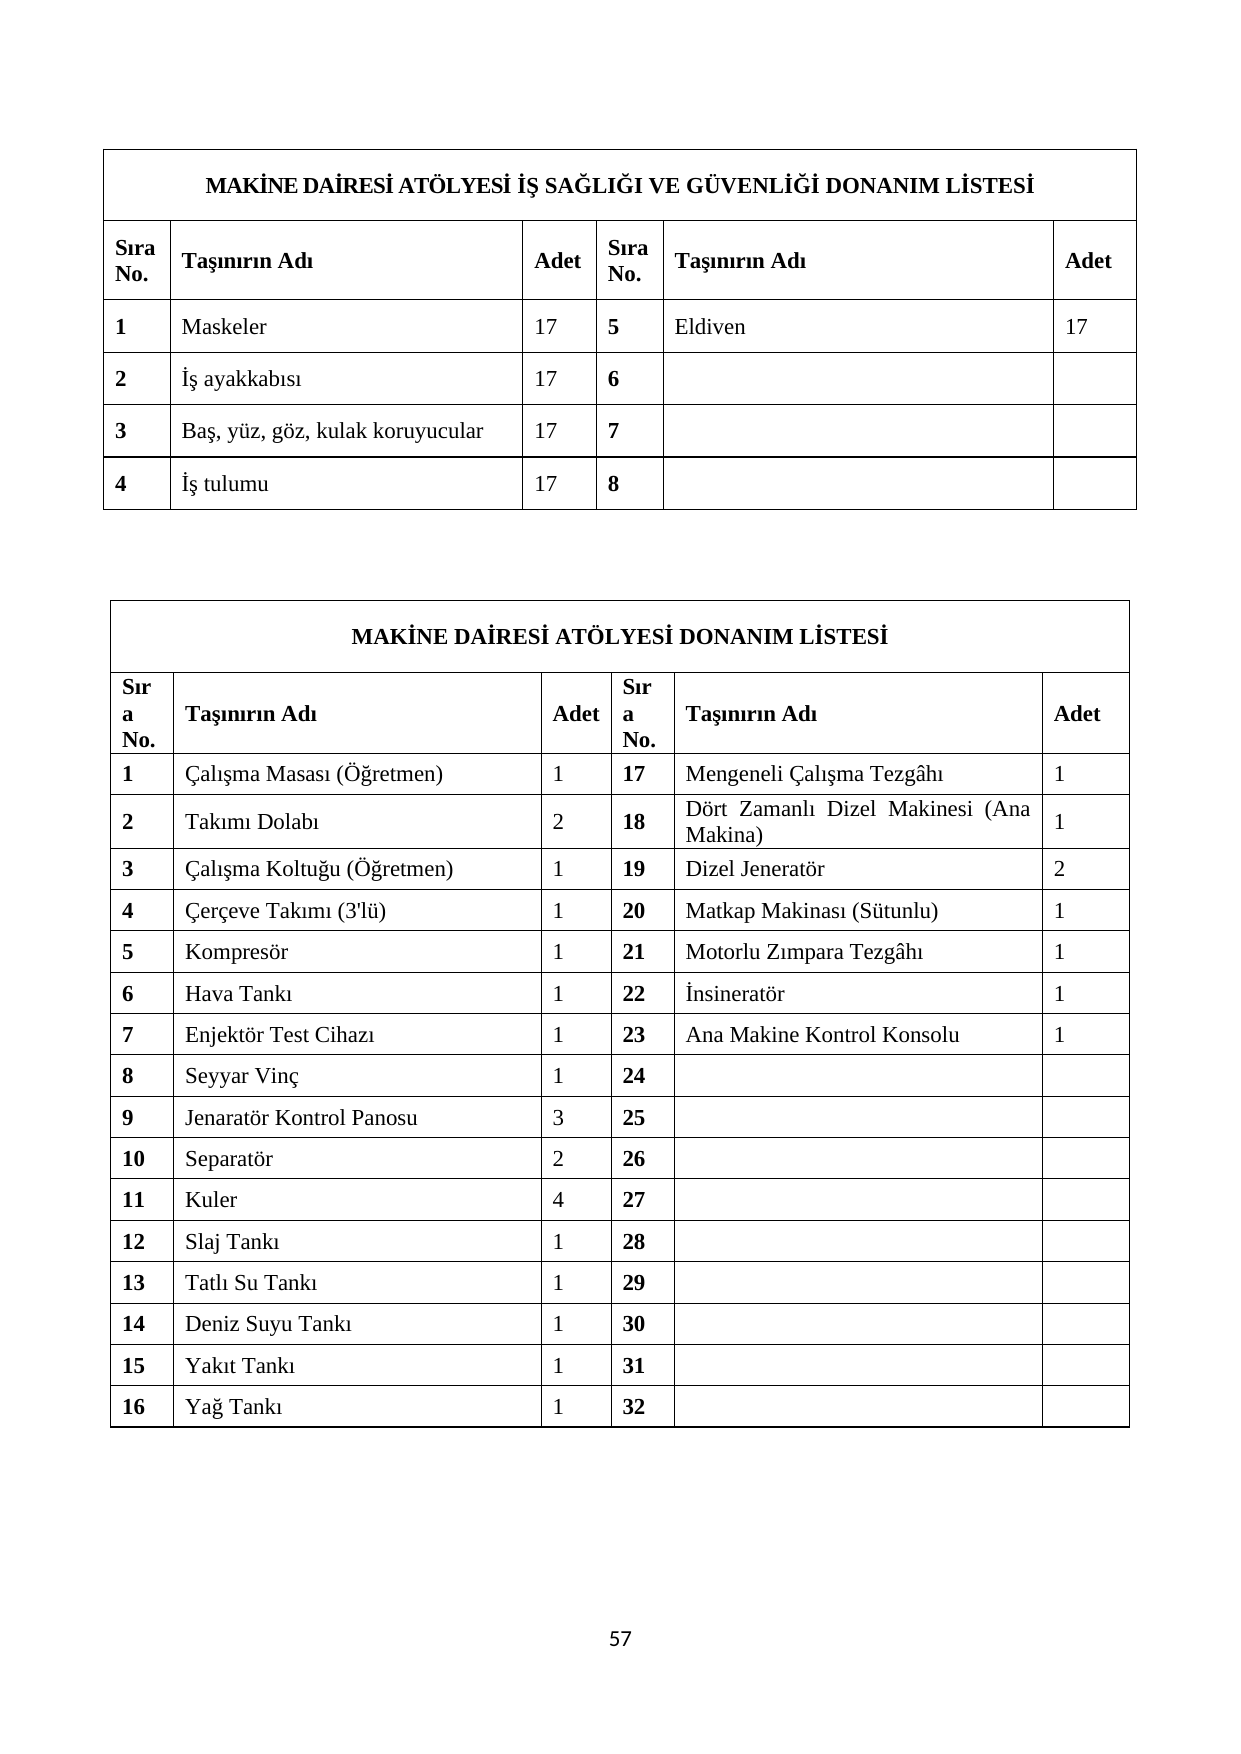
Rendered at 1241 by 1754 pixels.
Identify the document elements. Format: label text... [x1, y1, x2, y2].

table_cell [1054, 353, 1136, 404]
table_cell [675, 1055, 1042, 1096]
table_cell Taşınırın Adı [171, 221, 522, 299]
table_cell 32 [612, 1386, 674, 1426]
table_cell 17 [523, 300, 596, 352]
table_cell Çerçeve Takımı (3'lü) [174, 890, 541, 930]
table_cell [1043, 1304, 1129, 1344]
table_cell 18 [612, 795, 674, 847]
table_cell Çalışma Masası (Öğretmen) [174, 754, 541, 794]
table_cell 30 [612, 1304, 674, 1344]
table_cell 2 [104, 353, 170, 404]
table_cell [1043, 1055, 1129, 1096]
table_cell [664, 458, 1053, 509]
table_cell Taşınırın Adı [174, 673, 541, 752]
table_cell 23 [612, 1014, 674, 1054]
table_cell Adet [1054, 221, 1136, 299]
table_cell [675, 1097, 1042, 1137]
table_cell Matkap Makinası (Sütunlu) [675, 890, 1042, 930]
table_cell [675, 1221, 1042, 1261]
table_cell 31 [612, 1345, 674, 1385]
table_cell İş ayakkabısı [171, 353, 522, 404]
table_cell 11 [111, 1179, 173, 1220]
table_cell 1 [1043, 754, 1129, 794]
table_cell 17 [523, 353, 596, 404]
table_cell İnsineratör [675, 973, 1042, 1013]
table_cell Separatör [174, 1138, 541, 1178]
table_cell 10 [111, 1138, 173, 1178]
table_cell 5 [597, 300, 663, 352]
table_cell Dizel Jeneratör [675, 849, 1042, 889]
table_cell Kompresör [174, 931, 541, 972]
table_cell 1 [104, 300, 170, 352]
table_cell 24 [612, 1055, 674, 1096]
table_cell 14 [111, 1304, 173, 1344]
table_cell 28 [612, 1221, 674, 1261]
table_cell Maskeler [171, 300, 522, 352]
table_cell 16 [111, 1386, 173, 1426]
table_cell Mengeneli Çalışma Tezgâhı [675, 754, 1042, 794]
table_cell Taşınırın Adı [664, 221, 1053, 299]
table_cell Yağ Tankı [174, 1386, 541, 1426]
table_cell 17 [523, 405, 596, 456]
table_cell Dört Zamanlı Dizel Makinesi (Ana Makina) [675, 795, 1042, 847]
table_cell Sıra No. [597, 221, 663, 299]
table_cell 4 [111, 890, 173, 930]
table_cell 29 [612, 1262, 674, 1302]
table_cell 3 [111, 849, 173, 889]
table_header MAKİNE DAİRESİ ATÖLYESİ İŞ SAĞLIĞI VE GÜVENLİĞİ DONANIM LİSTESİ [104, 150, 1136, 220]
table_cell Yakıt Tankı [174, 1345, 541, 1385]
table_cell Sıra No. [612, 673, 674, 752]
table_cell Seyyar Vinç [174, 1055, 541, 1096]
table_cell 1 [542, 849, 611, 889]
table_cell 17 [1054, 300, 1136, 352]
table_cell [1043, 1262, 1129, 1302]
table_cell 9 [111, 1097, 173, 1137]
table_cell [1043, 1386, 1129, 1426]
table_cell 5 [111, 931, 173, 972]
table_cell Takımı Dolabı [174, 795, 541, 847]
table_cell 1 [542, 890, 611, 930]
table_cell 27 [612, 1179, 674, 1220]
table_cell Adet [1043, 673, 1129, 752]
table_cell 17 [523, 458, 596, 509]
table_cell 2 [542, 1138, 611, 1178]
table_cell [1043, 1097, 1129, 1137]
table_cell 1 [542, 973, 611, 1013]
table_cell 20 [612, 890, 674, 930]
table_cell 4 [104, 458, 170, 509]
table_cell [675, 1179, 1042, 1220]
table_cell 7 [111, 1014, 173, 1054]
table_cell Motorlu Zımpara Tezgâhı [675, 931, 1042, 972]
table_cell 4 [542, 1179, 611, 1220]
table_cell Sıra No. [104, 221, 170, 299]
table_cell [1043, 1179, 1129, 1220]
table_cell 1 [1043, 1014, 1129, 1054]
table_cell [1043, 1138, 1129, 1178]
table_cell [675, 1345, 1042, 1385]
table_cell 6 [597, 353, 663, 404]
table_cell 8 [597, 458, 663, 509]
table_cell Taşınırın Adı [675, 673, 1042, 752]
table_cell 7 [597, 405, 663, 456]
table_cell 8 [111, 1055, 173, 1096]
table_cell 1 [542, 1386, 611, 1426]
table_cell [675, 1304, 1042, 1344]
table_cell 1 [1043, 795, 1129, 847]
table_cell 1 [1043, 890, 1129, 930]
table_cell 1 [542, 1304, 611, 1344]
table_cell Adet [542, 673, 611, 752]
table_cell İş tulumu [171, 458, 522, 509]
table_cell 17 [612, 754, 674, 794]
table_cell 25 [612, 1097, 674, 1137]
table_cell 1 [542, 1014, 611, 1054]
table_cell 2 [1043, 849, 1129, 889]
table_cell 1 [542, 931, 611, 972]
table_cell 6 [111, 973, 173, 1013]
table_cell 13 [111, 1262, 173, 1302]
table_cell [675, 1386, 1042, 1426]
table_cell Deniz Suyu Tankı [174, 1304, 541, 1344]
table_cell Çalışma Koltuğu (Öğretmen) [174, 849, 541, 889]
table_cell 2 [542, 795, 611, 847]
table_cell [675, 1262, 1042, 1302]
table_cell 1 [542, 1262, 611, 1302]
table_cell 21 [612, 931, 674, 972]
table_cell [664, 405, 1053, 456]
table_cell 15 [111, 1345, 173, 1385]
table_cell Eldiven [664, 300, 1053, 352]
table_cell 2 [111, 795, 173, 847]
table_cell 3 [104, 405, 170, 456]
table_cell 1 [542, 1221, 611, 1261]
table_cell 19 [612, 849, 674, 889]
table_cell [664, 353, 1053, 404]
table_cell [1043, 1345, 1129, 1385]
table_cell 1 [1043, 931, 1129, 972]
table_cell 1 [542, 1345, 611, 1385]
table_cell Slaj Tankı [174, 1221, 541, 1261]
table_cell 22 [612, 973, 674, 1013]
table_cell Adet [523, 221, 596, 299]
table_cell Jenaratör Kontrol Panosu [174, 1097, 541, 1137]
table_cell Hava Tankı [174, 973, 541, 1013]
table_cell Baş, yüz, göz, kulak koruyucular [171, 405, 522, 456]
table_cell Tatlı Su Tankı [174, 1262, 541, 1302]
table_cell Sıra No. [111, 673, 173, 752]
table_cell Enjektör Test Cihazı [174, 1014, 541, 1054]
table_cell [675, 1138, 1042, 1178]
table_cell [1043, 1221, 1129, 1261]
table_cell Kuler [174, 1179, 541, 1220]
table_header MAKİNE DAİRESİ ATÖLYESİ DONANIM LİSTESİ [111, 601, 1129, 672]
table_cell 26 [612, 1138, 674, 1178]
table_cell 1 [542, 754, 611, 794]
table_cell 12 [111, 1221, 173, 1261]
table_cell 1 [542, 1055, 611, 1096]
table_cell 1 [1043, 973, 1129, 1013]
table_cell 3 [542, 1097, 611, 1137]
table_cell Ana Makine Kontrol Konsolu [675, 1014, 1042, 1054]
table_cell 1 [111, 754, 173, 794]
table_cell [1054, 405, 1136, 456]
table_cell [1054, 458, 1136, 509]
